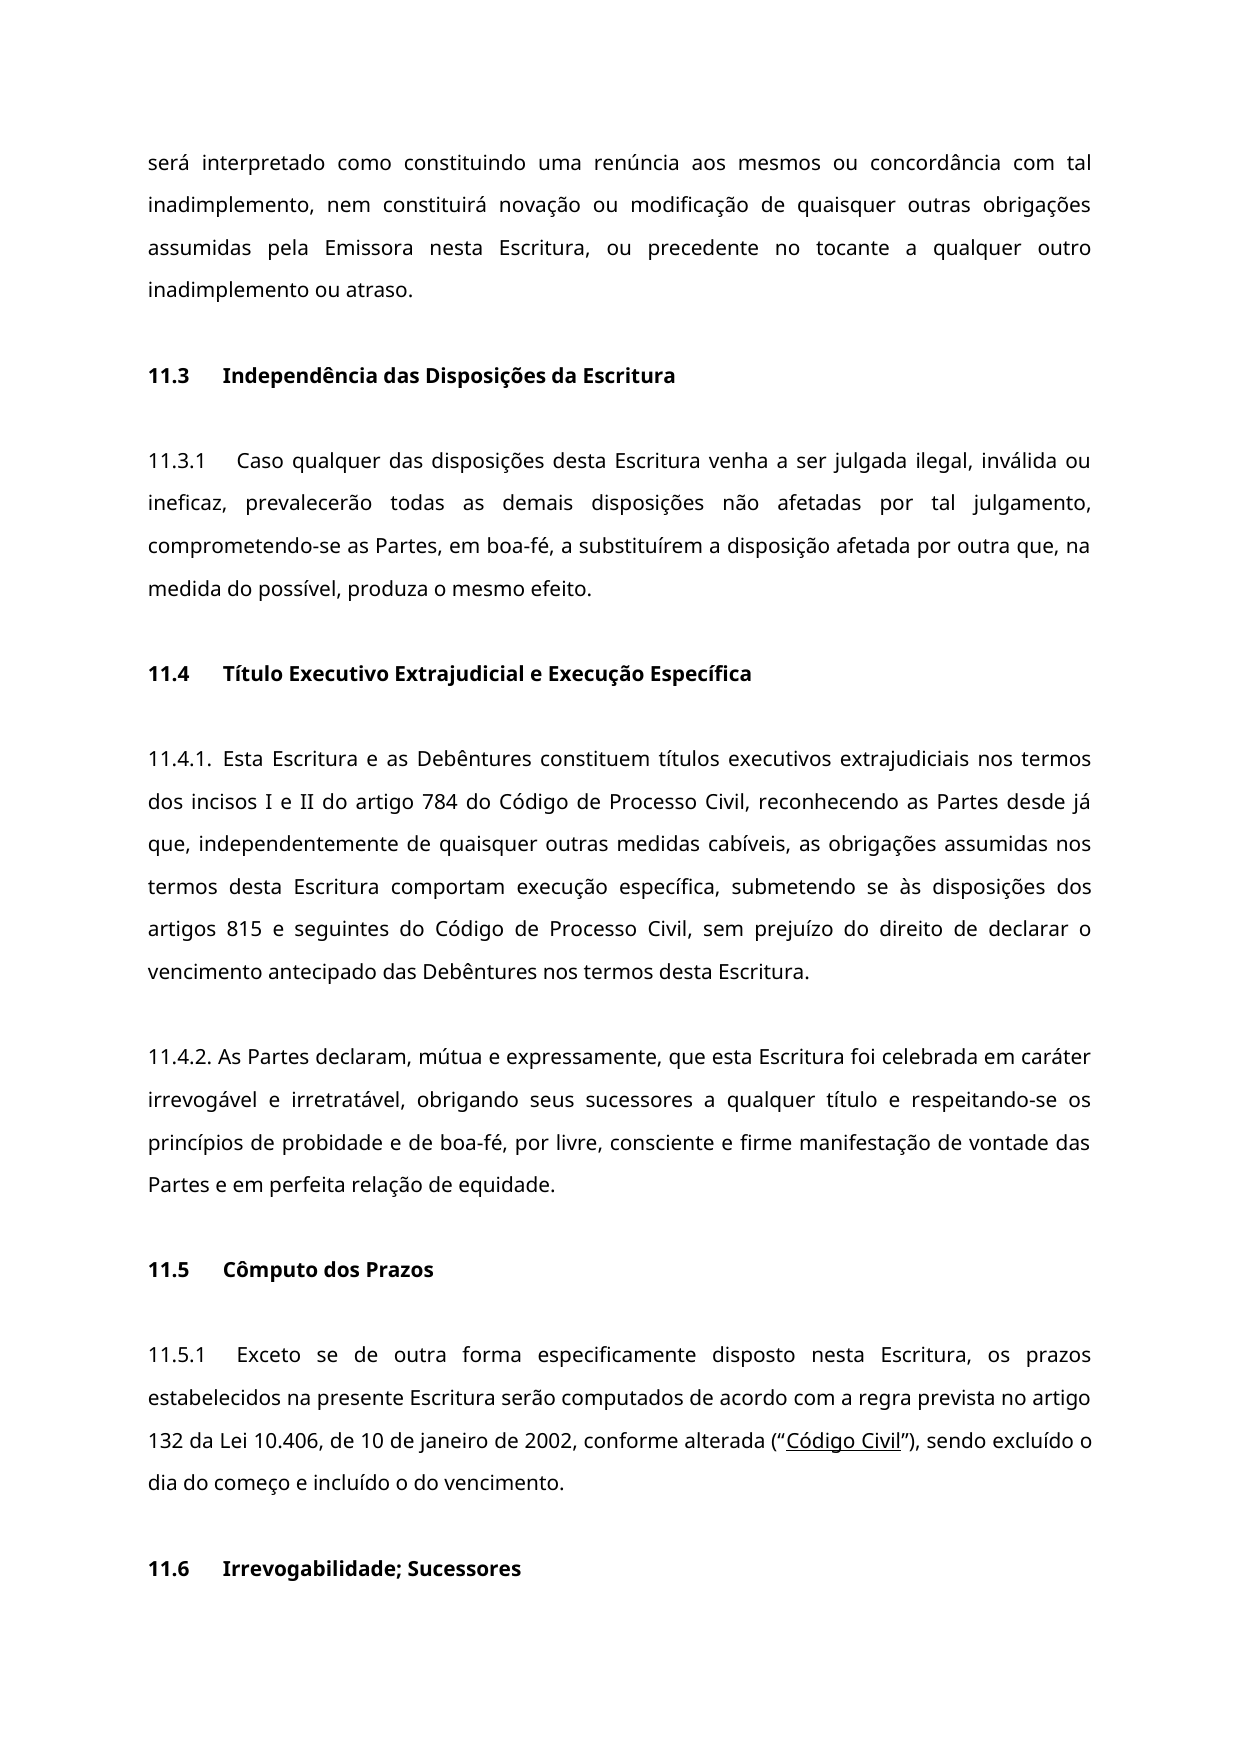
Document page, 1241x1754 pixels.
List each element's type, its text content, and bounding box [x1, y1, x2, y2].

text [148, 148, 1092, 304]
text 11.4.1. Esta Escritura e as Debêntures constituem títulos executivos extrajudiciais nos termos dos incisos I e II do artigo 784 do Código de Processo Civil, reconhecendo as Partes desde já que, independentemente de quaisquer outras medidas cabíveis, as obrigações assumidas nos termos desta Escritura comportam execução específica, submetendo se às disposições dos artigos 815 e seguintes do Código de Processo Civil, sem prejuízo do direito de declarar o vencimento antecipado das Debêntures nos termos desta Escritura. [148, 744, 1092, 986]
list Cômputo dos Prazos [148, 1255, 1092, 1284]
list Independência das Disposições da Escritura [148, 361, 1092, 389]
list Título Executivo Extrajudicial e Execução Específica [148, 659, 1092, 687]
text 11.3.1 Caso qualquer das disposições desta Escritura venha a ser julgada ilegal, inválida ou ineficaz, prevalecerão todas as demais disposições não afetadas por tal julgamento, comprometendo-se as Partes, em boa-fé, a substituírem a disposição afetada por outra que, na medida do possível, produza o mesmo efeito. [148, 446, 1092, 602]
list Irrevogabilidade; Sucessores [148, 1554, 1092, 1582]
text 11.4.2. As Partes declaram, mútua e expressamente, que esta Escritura foi celebrada em caráter irrevogável e irretratável, obrigando seus sucessores a qualquer título e respeitando-se os princípios de probidade e de boa-fé, por livre, consciente e firme manifestação de vontade das Partes e em perfeita relação de equidade. [148, 1042, 1092, 1199]
text 11.5.1 Exceto se de outra forma especificamente disposto nesta Escritura, os prazos estabelecidos na presente Escritura serão computados de acordo com a regra prevista no artigo 132 da Lei 10.406, de 10 de janeiro de 2002, conforme alterada (“Código Civil”), sendo excluído o dia do começo e incluído o do vencimento. [148, 1341, 1092, 1497]
